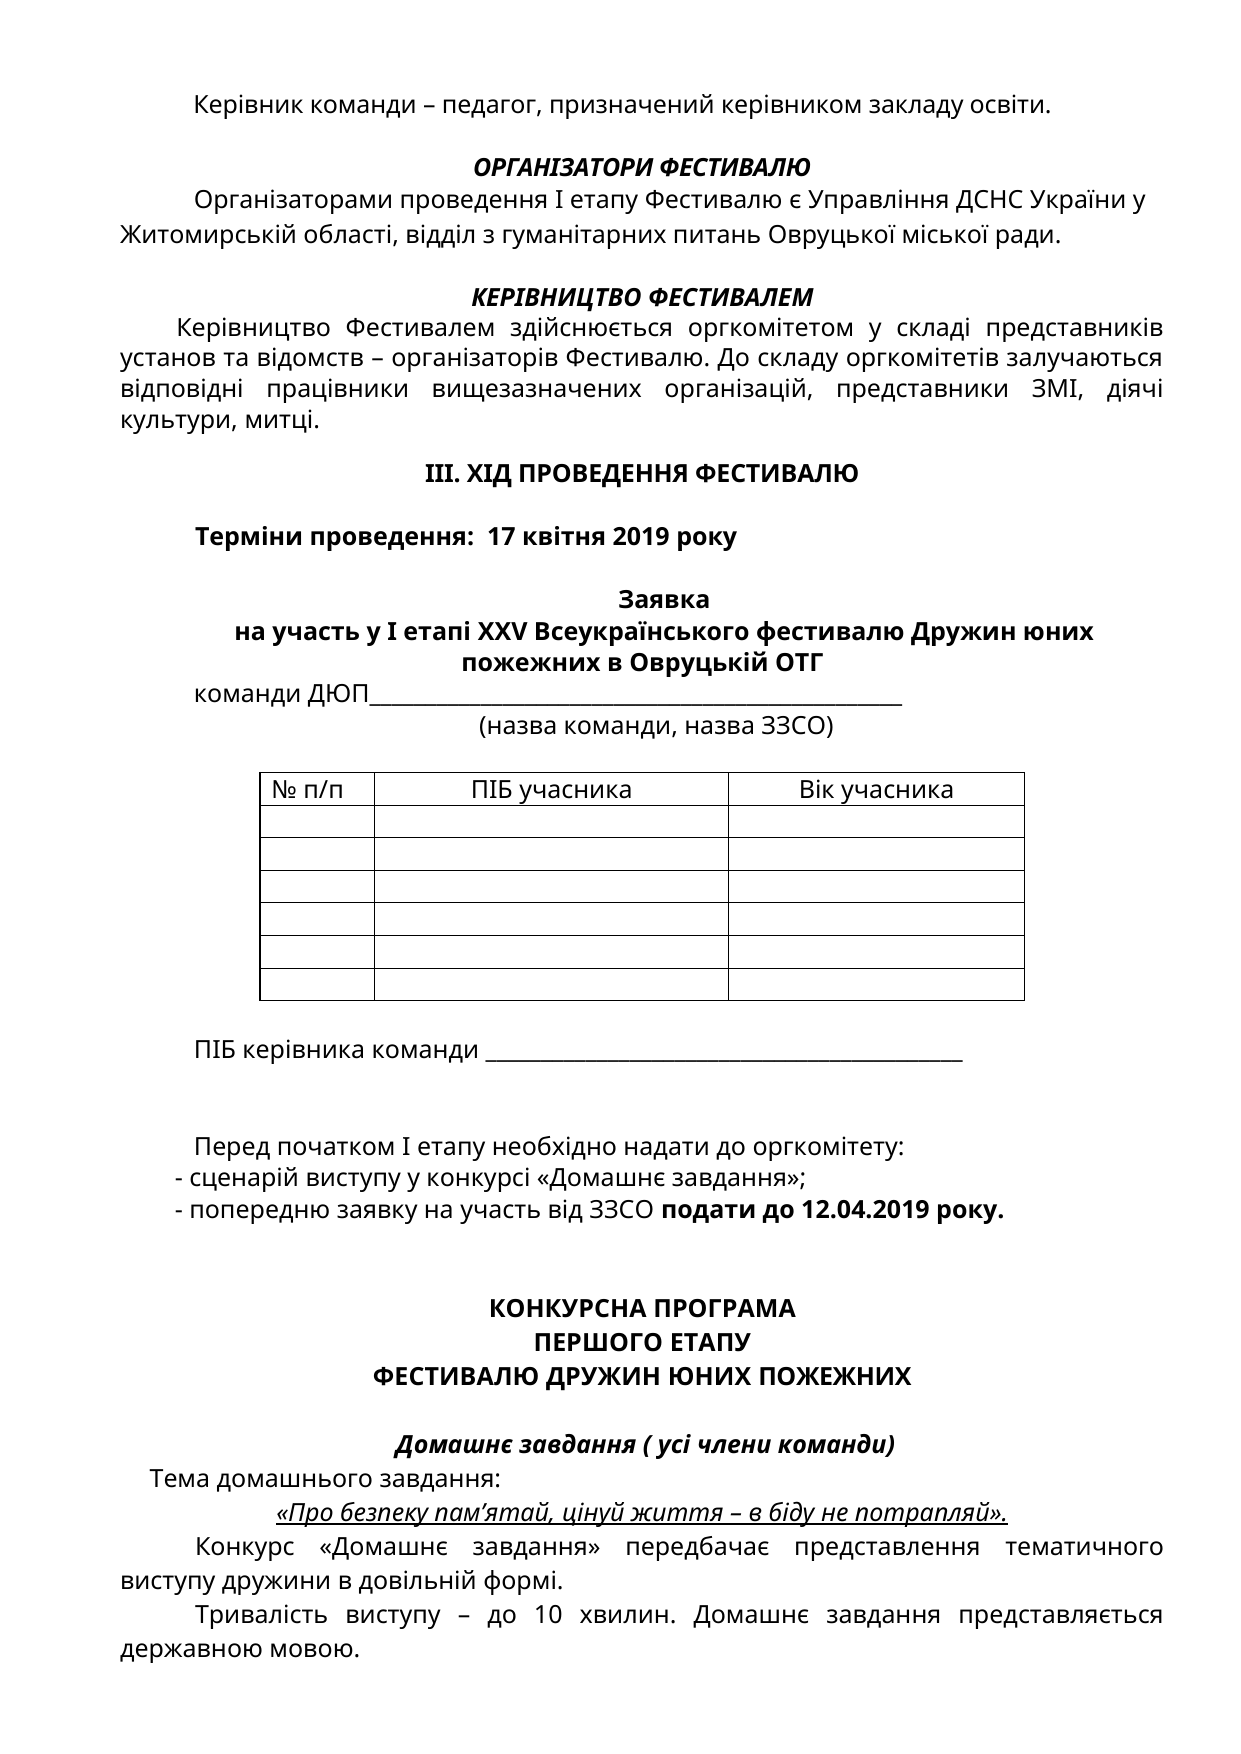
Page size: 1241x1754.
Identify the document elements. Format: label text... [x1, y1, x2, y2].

table_header Вік учасника [729, 773, 1024, 804]
text ФЕСТИВАЛЮ ДРУЖИН ЮНИХ ПОЖЕЖНИХ [120, 1358, 1164, 1392]
text Керівник команди – педагог, призначений керівником закладу освіти. [120, 89, 1164, 120]
text Домашнє завдання ( усі члени команди) [120, 1426, 1164, 1461]
table_cell [729, 871, 1024, 902]
table_cell [375, 806, 728, 837]
subtitle ОРГАНІЗАТОРИ ФЕСТИВАЛЮ [120, 151, 1164, 182]
table_cell [375, 969, 728, 1000]
table_cell [261, 936, 374, 967]
text ПІБ керівника команди ___________________________________________ [120, 1033, 1164, 1064]
text на участь у І етапі XXV Всеукраїнського фестивалю Дружин юних пожежних в Овруцькій ОТГ [120, 615, 1164, 677]
text ПЕРШОГО ЕТАПУ [120, 1324, 1164, 1358]
table_cell [729, 806, 1024, 837]
text Тривалість виступу – до 10 хвилин. Домашнє завдання представляється державною мовою. [120, 1597, 1165, 1665]
text «Про безпеку пам’ятай, цінуй життя – в біду не потрапляй». [120, 1494, 1164, 1529]
text - сценарій виступу у конкурсі «Домашнє завдання»; [120, 1162, 1164, 1193]
table_cell [729, 936, 1024, 967]
text Організаторами проведення І етапу Фестивалю є Управління ДСНС України у Житомирській області, відділ з гуманітарних питань Овруцької міської ради. [120, 182, 1164, 250]
table_cell [375, 936, 728, 967]
table_cell [375, 838, 728, 870]
table_cell [261, 838, 374, 870]
table_cell [261, 871, 374, 902]
table_cell [729, 969, 1024, 1000]
table_header ПІБ учасника [375, 773, 728, 804]
text - попередню заявку на участь від ЗЗСО подати до 12.04.2019 року. [120, 1193, 1164, 1224]
table_cell [261, 806, 374, 837]
text Керівництво Фестивалем здійснюється оргкомітетом у складі представників установ та відомств – організаторів Фестивалю. До складу оргкомітетів залучаються відповідні працівники вищезазначених організацій, представники ЗМІ, діячі культури, митці. [120, 312, 1164, 436]
text ІII. ХІД ПРОВЕДЕННЯ ФЕСТИВАЛЮ [120, 456, 1164, 489]
text Заявка [120, 583, 1164, 614]
table_cell [375, 871, 728, 902]
table_cell [261, 903, 374, 935]
text КОНКУРСНА ПРОГРАМА [120, 1290, 1164, 1324]
text Конкурс «Домашнє завдання» передбачає представлення тематичного виступу дружини в довільній формі. [120, 1529, 1165, 1597]
text (назва команди, назва ЗЗСО) [120, 709, 1164, 740]
text КЕРІВНИЦТВО ФЕСТИВАЛЕМ [120, 281, 1164, 312]
table_header № п/п [261, 773, 374, 804]
text Тема домашнього завдання: [149, 1461, 1164, 1494]
table_cell [729, 838, 1024, 870]
text команди ДЮП________________________________________________ [120, 678, 1164, 709]
text Терміни проведення: 17 квітня 2019 року [120, 521, 1164, 551]
table_cell [261, 969, 374, 1000]
text Перед початком І етапу необхідно надати до оргкомітету: [120, 1130, 1164, 1161]
table_cell [729, 903, 1024, 935]
table_cell [375, 903, 728, 935]
